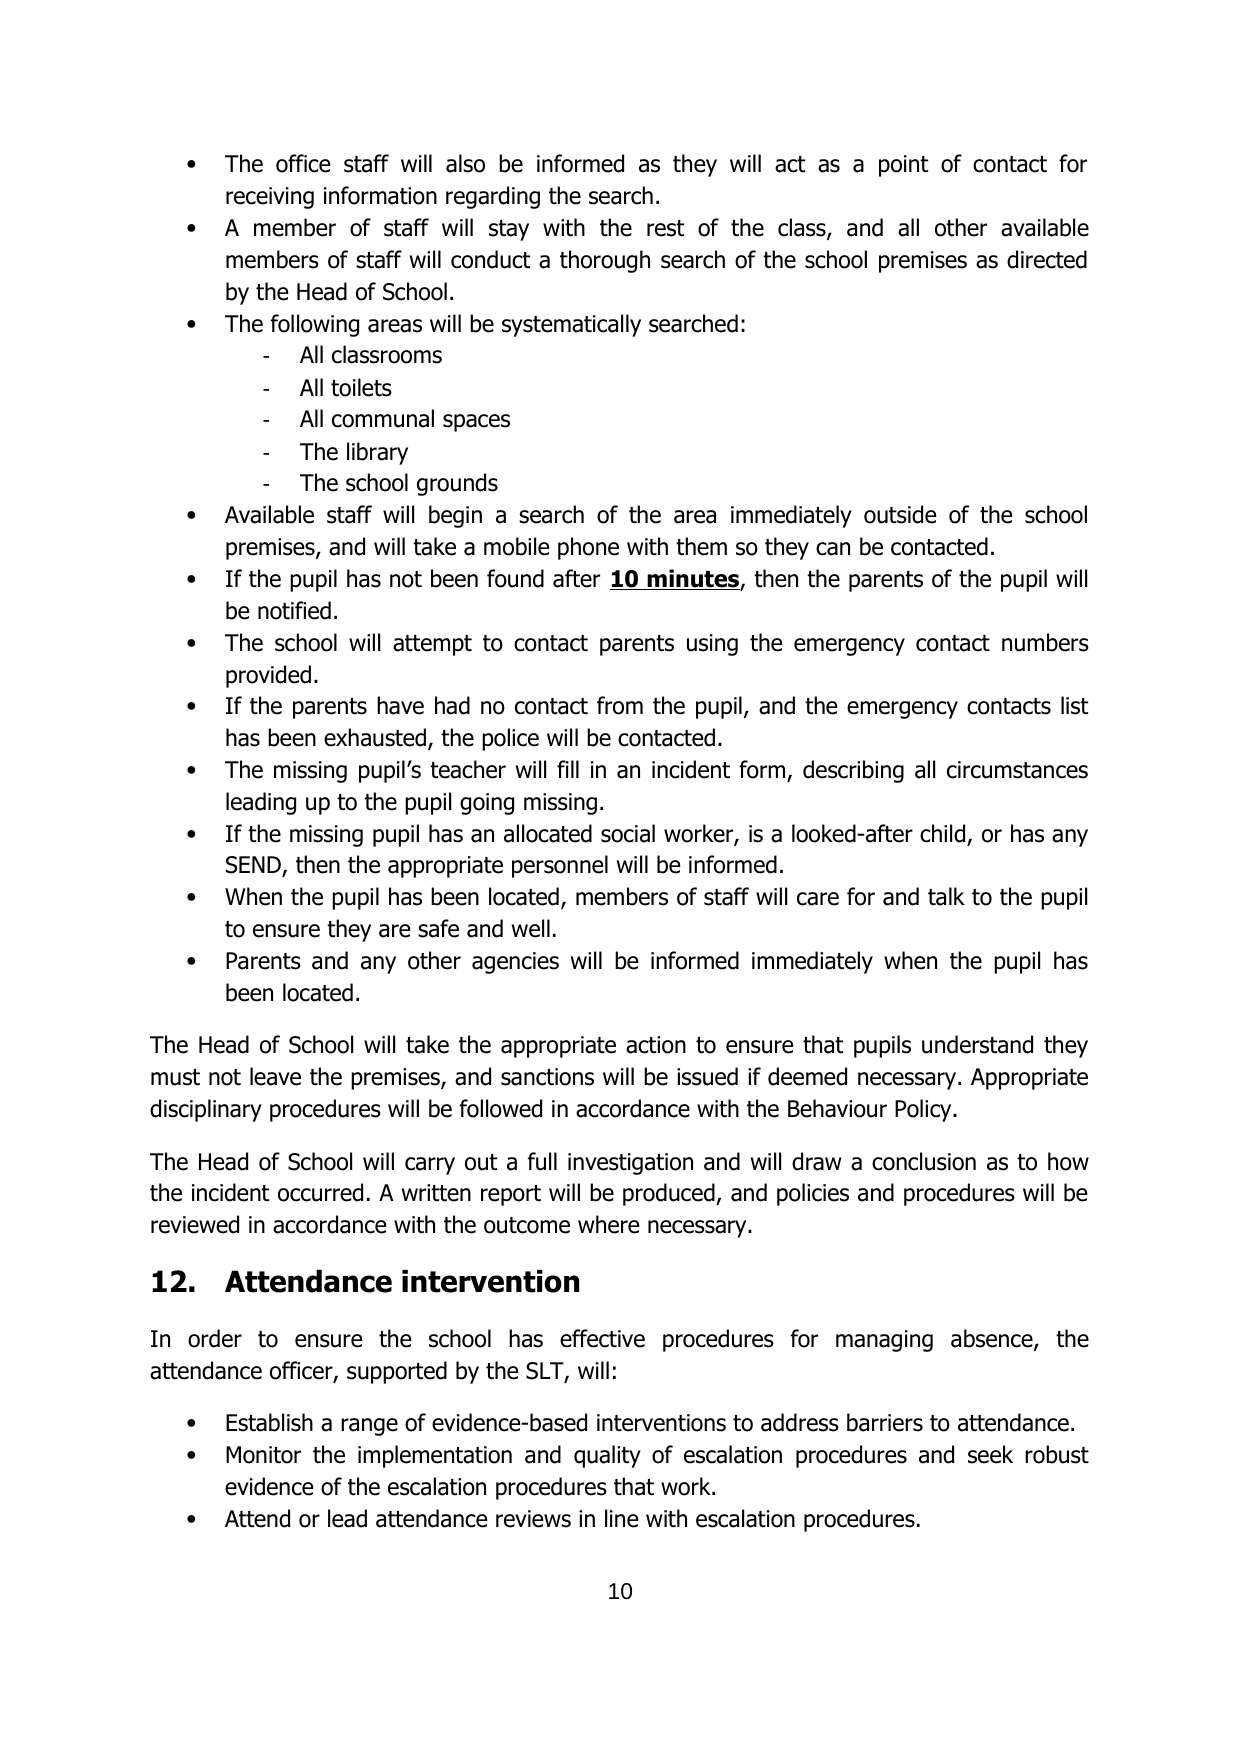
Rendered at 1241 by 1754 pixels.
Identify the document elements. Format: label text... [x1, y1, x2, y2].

list Available staff will begin a search of the area immediately outside of the school premises, and will take a mobile phone with them so they can be contacted. [187, 501, 1090, 561]
list When the pupil has been located, members of staff will care for and talk to the pupil to ensure they are safe and well. [187, 883, 1090, 942]
list The following areas will be systematically searched: [187, 309, 1090, 337]
list If the missing pupil has an allocated social worker, is a looked-after child, or has any SEND, then the appropriate personnel will be informed. [187, 819, 1090, 879]
list The missing pupil’s teacher will fill in an incident form, describing all circumstances leading up to the pupil going missing. [187, 756, 1090, 815]
list If the parents have had no contact from the pupil, and the emergency contacts list has been exhausted, the police will be contacted. [187, 692, 1090, 751]
list The library [262, 437, 1090, 465]
list The school grounds [262, 469, 1090, 497]
list Parents and any other agencies will be informed immediately when the pupil has been located. [187, 946, 1090, 1006]
list Monitor the implementation and quality of escalation procedures and seek robust evidence of the escalation procedures that work. [187, 1441, 1090, 1500]
text The Head of School will take the appropriate action to ensure that pupils understand they must not leave the premises, and sanctions will be issued if deemed necessary. Appropriate disciplinary procedures will be followed in accordance with the Behaviour Policy. [150, 1031, 1090, 1122]
subtitle Attendance intervention [150, 1263, 1090, 1298]
list All classrooms [262, 341, 1090, 369]
list If the pupil has not been found after 10 minutes, then the parents of the pupil will be notified. [187, 564, 1090, 624]
list All toilets [262, 373, 1090, 401]
list Establish a range of evidence-based interventions to address barriers to attendance. [187, 1409, 1090, 1437]
list The school will attempt to contact parents using the emergency contact numbers provided. [187, 628, 1090, 688]
text The Head of School will carry out a full investigation and will draw a conclusion as to how the incident occurred. A written report will be produced, and policies and procedures will be reviewed in accordance with the outcome where necessary. [150, 1147, 1090, 1238]
text In order to ensure the school has effective procedures for managing absence, the attendance officer, supported by the SLT, will: [150, 1324, 1090, 1384]
list Attend or lead attendance reviews in line with escalation procedures. [187, 1504, 1090, 1532]
list The office staff will also be informed as they will act as a point of contact for receiving information regarding the search. [187, 150, 1090, 209]
list All communal spaces [262, 405, 1090, 433]
list A member of staff will stay with the rest of the class, and all other available members of staff will conduct a thorough search of the school premises as directed by the Head of School. [187, 214, 1090, 305]
